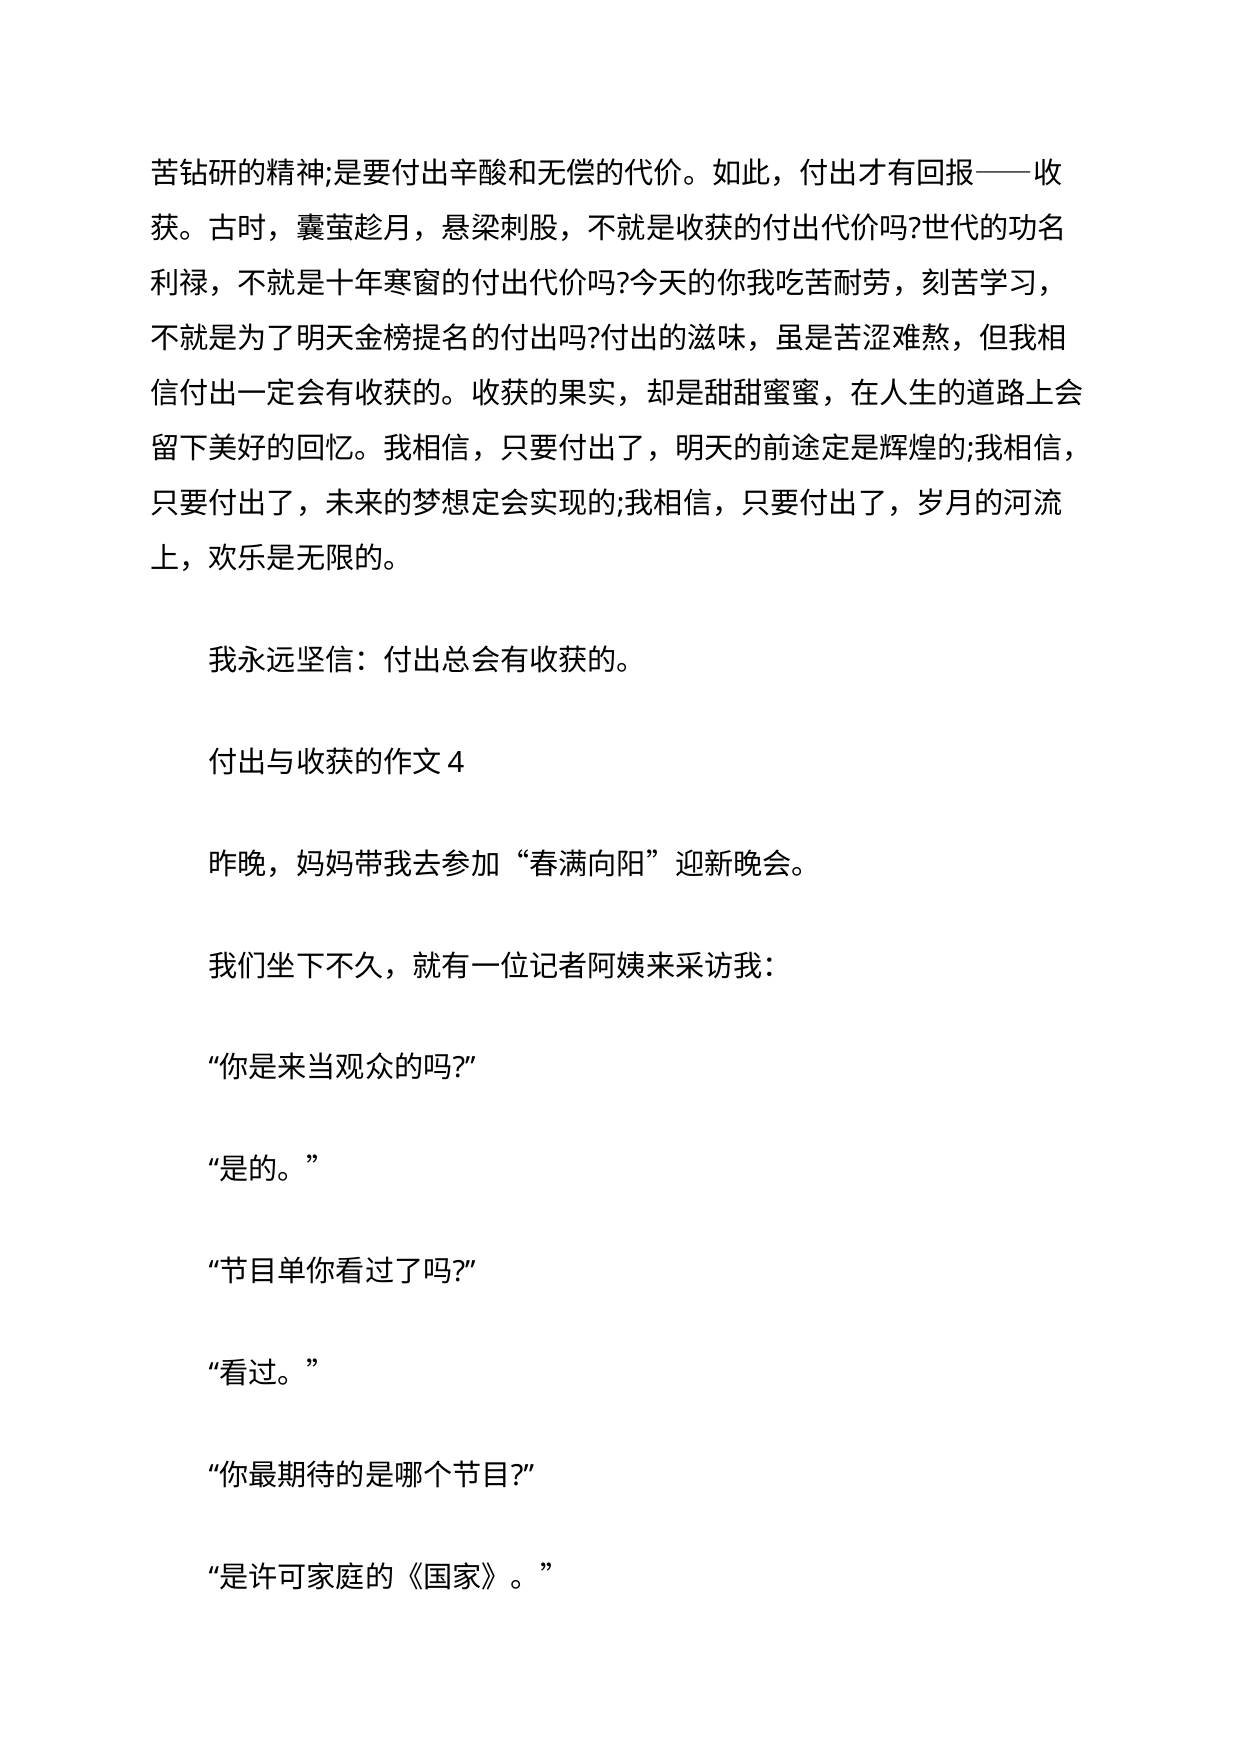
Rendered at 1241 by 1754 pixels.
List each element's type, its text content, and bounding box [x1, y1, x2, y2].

text “看过。” [150, 1350, 1090, 1392]
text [150, 150, 1090, 577]
text “你最期待的是哪个节目?” [150, 1452, 1090, 1494]
text 昨晚，妈妈带我去参加“春满向阳”迎新晚会。 [150, 840, 1090, 883]
text “你是来当观众的吗?” [150, 1044, 1090, 1086]
text 我永远坚信：付出总会有收获的。 [150, 637, 1090, 679]
text “是许可家庭的《国家》。” [150, 1554, 1090, 1596]
text 付出与收获的作文4 [150, 738, 1090, 781]
text “节目单你看过了吗?” [150, 1248, 1090, 1290]
text “是的。” [150, 1146, 1090, 1188]
text 我们坐下不久，就有一位记者阿姨来采访我： [150, 942, 1090, 984]
